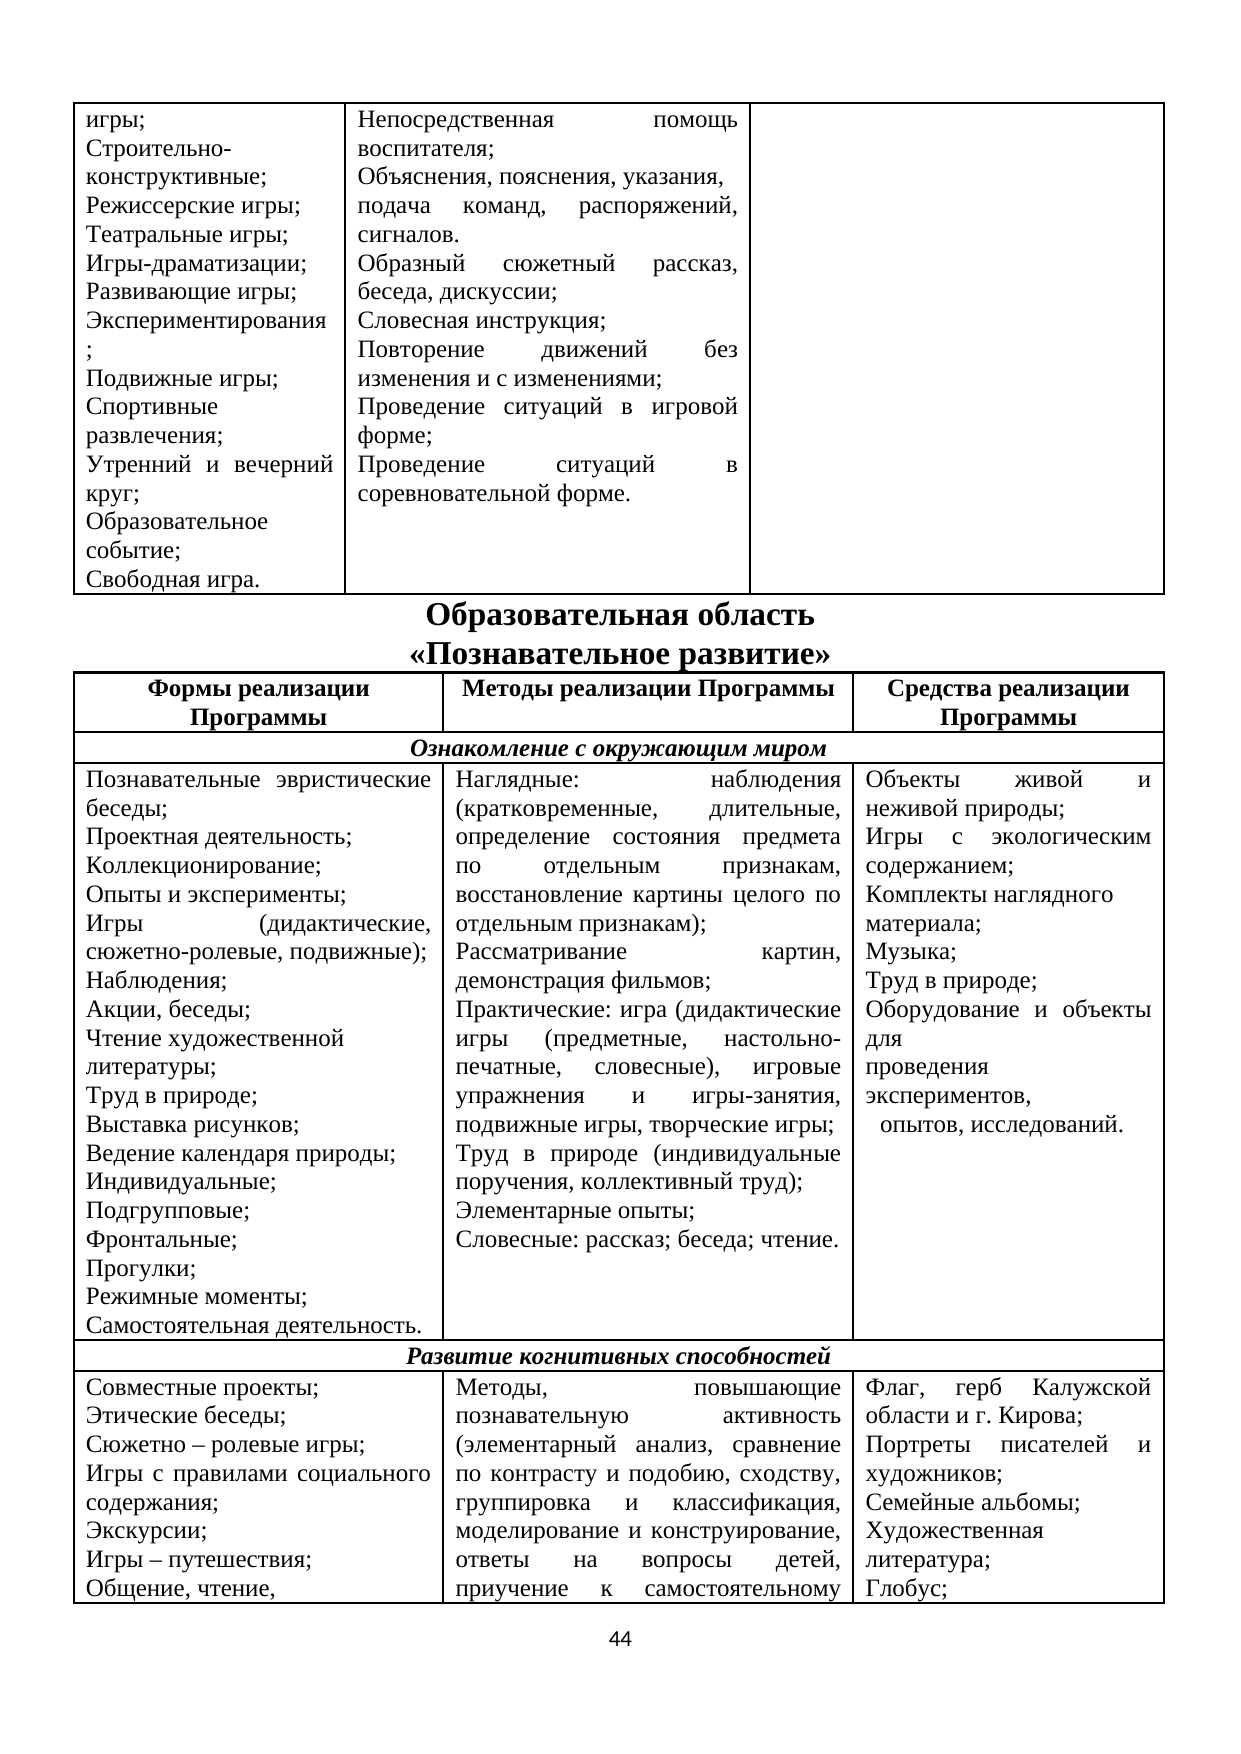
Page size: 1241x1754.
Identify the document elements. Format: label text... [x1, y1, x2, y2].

text Образовательная область [75, 595, 1165, 633]
table_cell Наглядные: наблюдения (кратковременные, длительные, определение состояния предмета по отдельным признакам, восстановление картины целого по отдельным признакам); Рассматривание картин, демонстрация фильмов; Практические: игра (дидактические игры (предметные, настольно-печатные, словесные), игровые упражнения и игры-занятия, подвижные игры, творческие игры; Труд в природе (индивидуальные поручения, коллективный труд); Элементарные опыты; Словесные: рассказ; беседа; чтение. [444, 764, 852, 1339]
table_header Методы реализации Программы [444, 674, 852, 731]
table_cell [854, 1372, 1163, 1602]
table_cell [346, 104, 749, 593]
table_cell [751, 104, 1163, 593]
table_header Средства реализации Программы [854, 674, 1163, 731]
table_cell Ознакомление с окружающим миром [75, 733, 1163, 762]
text «Познавательное развитие» [75, 633, 1165, 671]
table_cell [75, 1372, 442, 1602]
table_cell Развитие когнитивных способностей [75, 1341, 1163, 1370]
table_header Формы реализации Программы [75, 674, 442, 731]
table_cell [75, 104, 344, 593]
table_cell Объекты живой и неживой природы; Игры с экологическим содержанием; Комплекты наглядного материала; Музыка; Труд в природе; Оборудование и объекты для проведения экспериментов, опытов, исследований. [854, 764, 1163, 1339]
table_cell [444, 1372, 852, 1602]
table_cell Познавательные эвристические беседы; Проектная деятельность; Коллекционирование; Опыты и эксперименты; Игры (дидактические, сюжетно-ролевые, подвижные); Наблюдения; Акции, беседы; Чтение художественной литературы; Труд в природе; Выставка рисунков; Ведение календаря природы; Индивидуальные; Подгрупповые; Фронтальные; Прогулки; Режимные моменты; Самостоятельная деятельность. [75, 764, 442, 1339]
